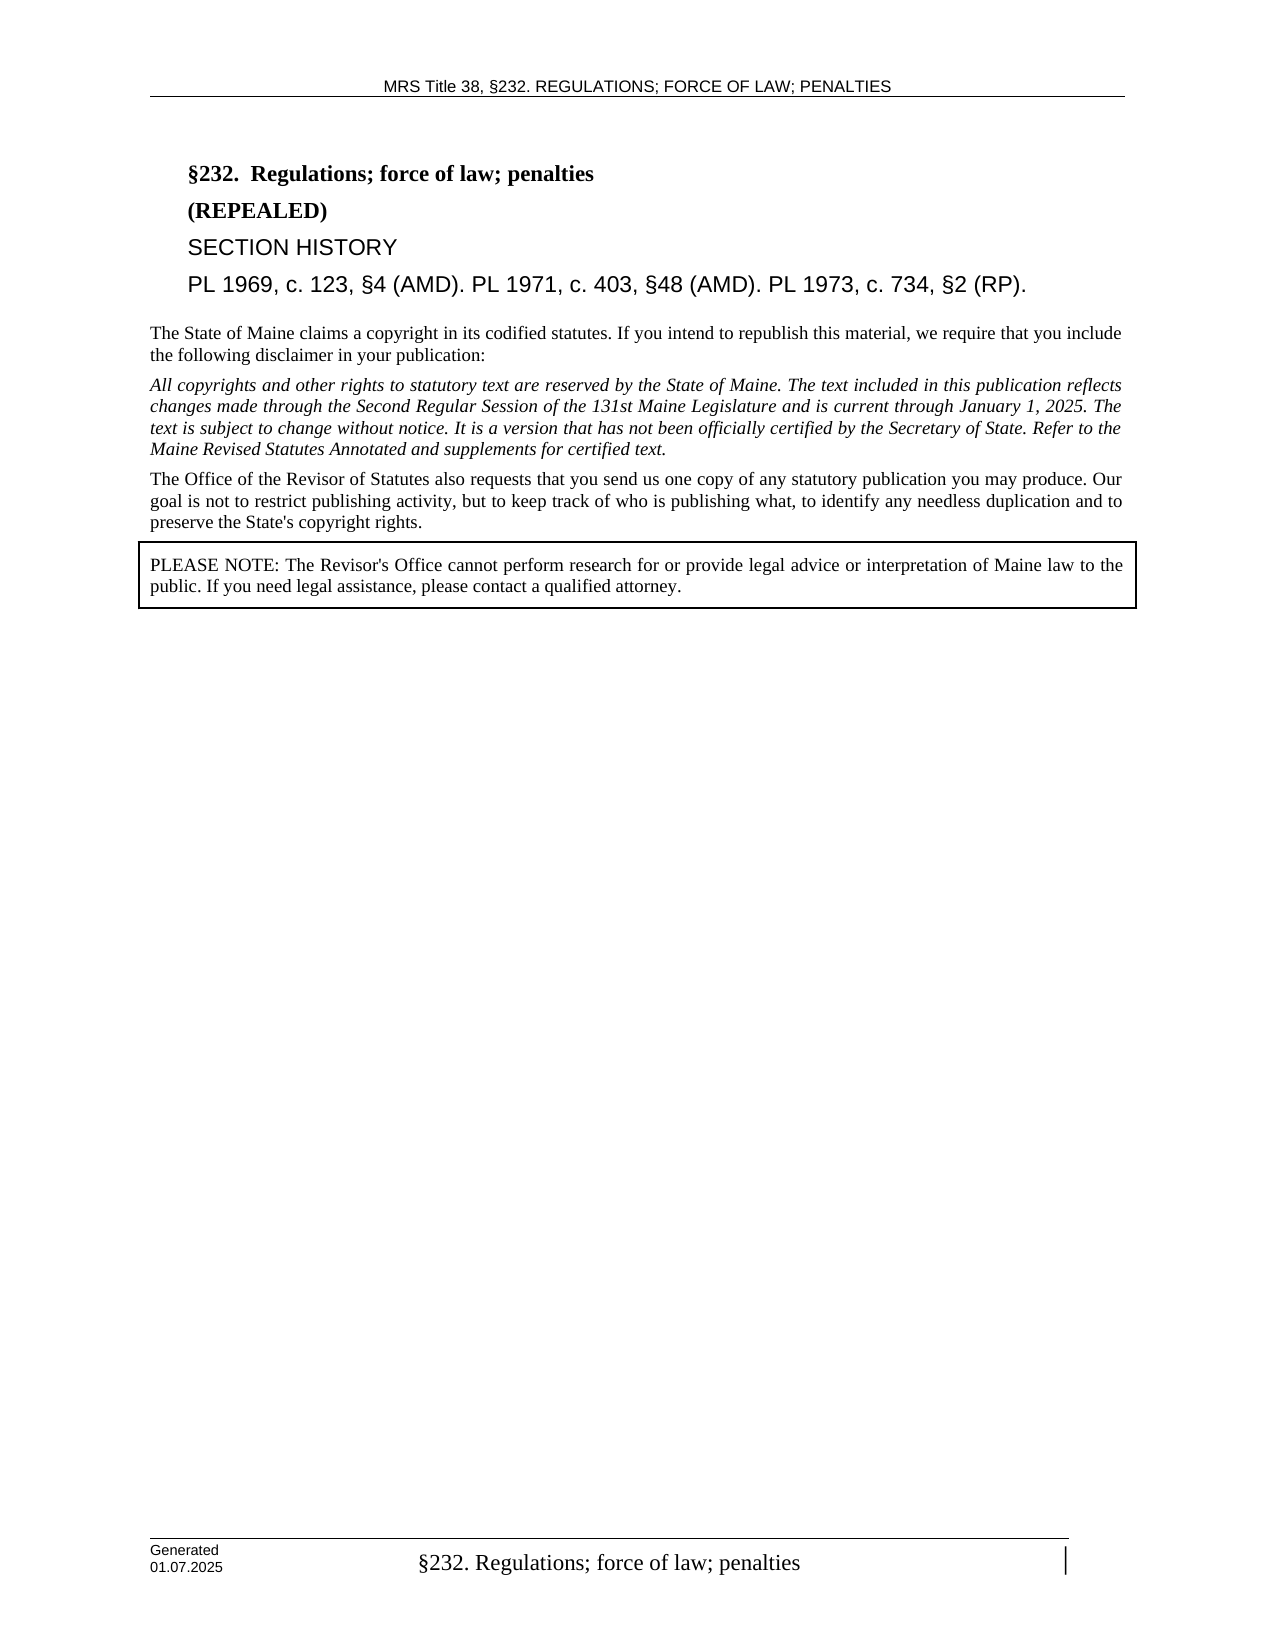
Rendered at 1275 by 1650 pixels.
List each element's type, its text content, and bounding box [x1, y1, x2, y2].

text (REPEALED) [187, 197, 1125, 223]
text PL 1969, c. 123, §4 (AMD). PL 1971, c. 403, §48 (AMD). PL 1973, c. 734, §2 (RP). [187, 271, 1125, 297]
text All copyrights and other rights to statutory text are reserved by the State of Maine. The text included in this publication reflects changes made through the Second Regular Session of the 131st Maine Legislature and is current through January 1, 2025 . The text is subject to change without notice. It is a version that has not been officially certified by the Secretary of State. Refer to the Maine Revised Statutes Annotated and supplements for certified text. [150, 373, 1125, 460]
text PLEASE NOTE: The Revisor's Office cannot perform research for or provide legal advice or interpretation of Maine law to the public. If you need legal assistance, please contact a qualified attorney. [140, 543, 1135, 607]
text §232. Regulations; force of law; penalties [187, 160, 1125, 187]
text SECTION HISTORY [187, 234, 1125, 260]
text The State of Maine claims a copyright in its codified statutes. If you intend to republish this material, we require that you include the following disclaimer in your publication: [150, 322, 1125, 365]
text The Office of the Revisor of Statutes also requests that you send us one copy of any statutory publication you may produce. Our goal is not to restrict publishing activity, but to keep track of who is publishing what, to identify any needless duplication and to preserve the State's copyright rights. [150, 468, 1125, 533]
